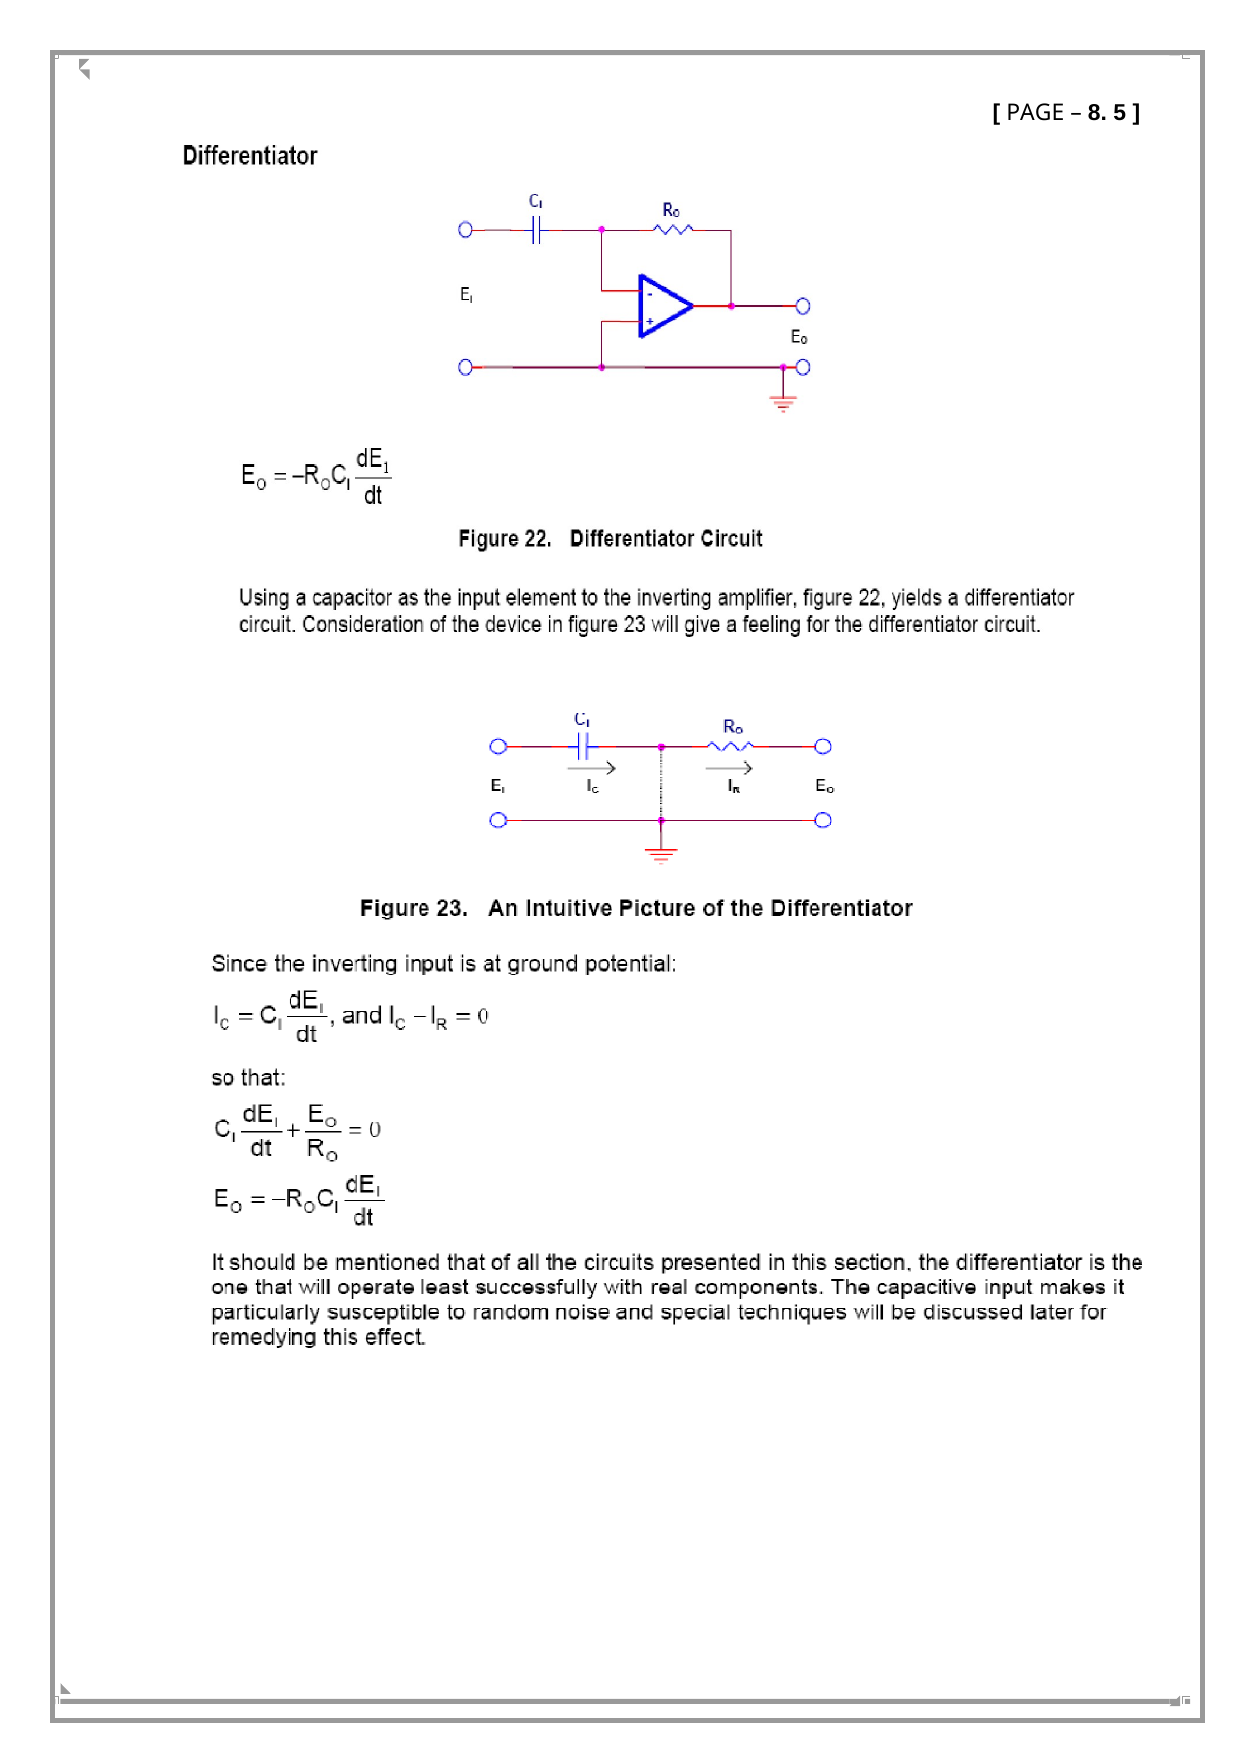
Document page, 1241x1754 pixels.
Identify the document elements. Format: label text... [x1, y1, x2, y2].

picture [183, 145, 1075, 637]
text [ PAGE – 8. 5 ] [62, 96, 1140, 127]
picture [211, 713, 1143, 1348]
